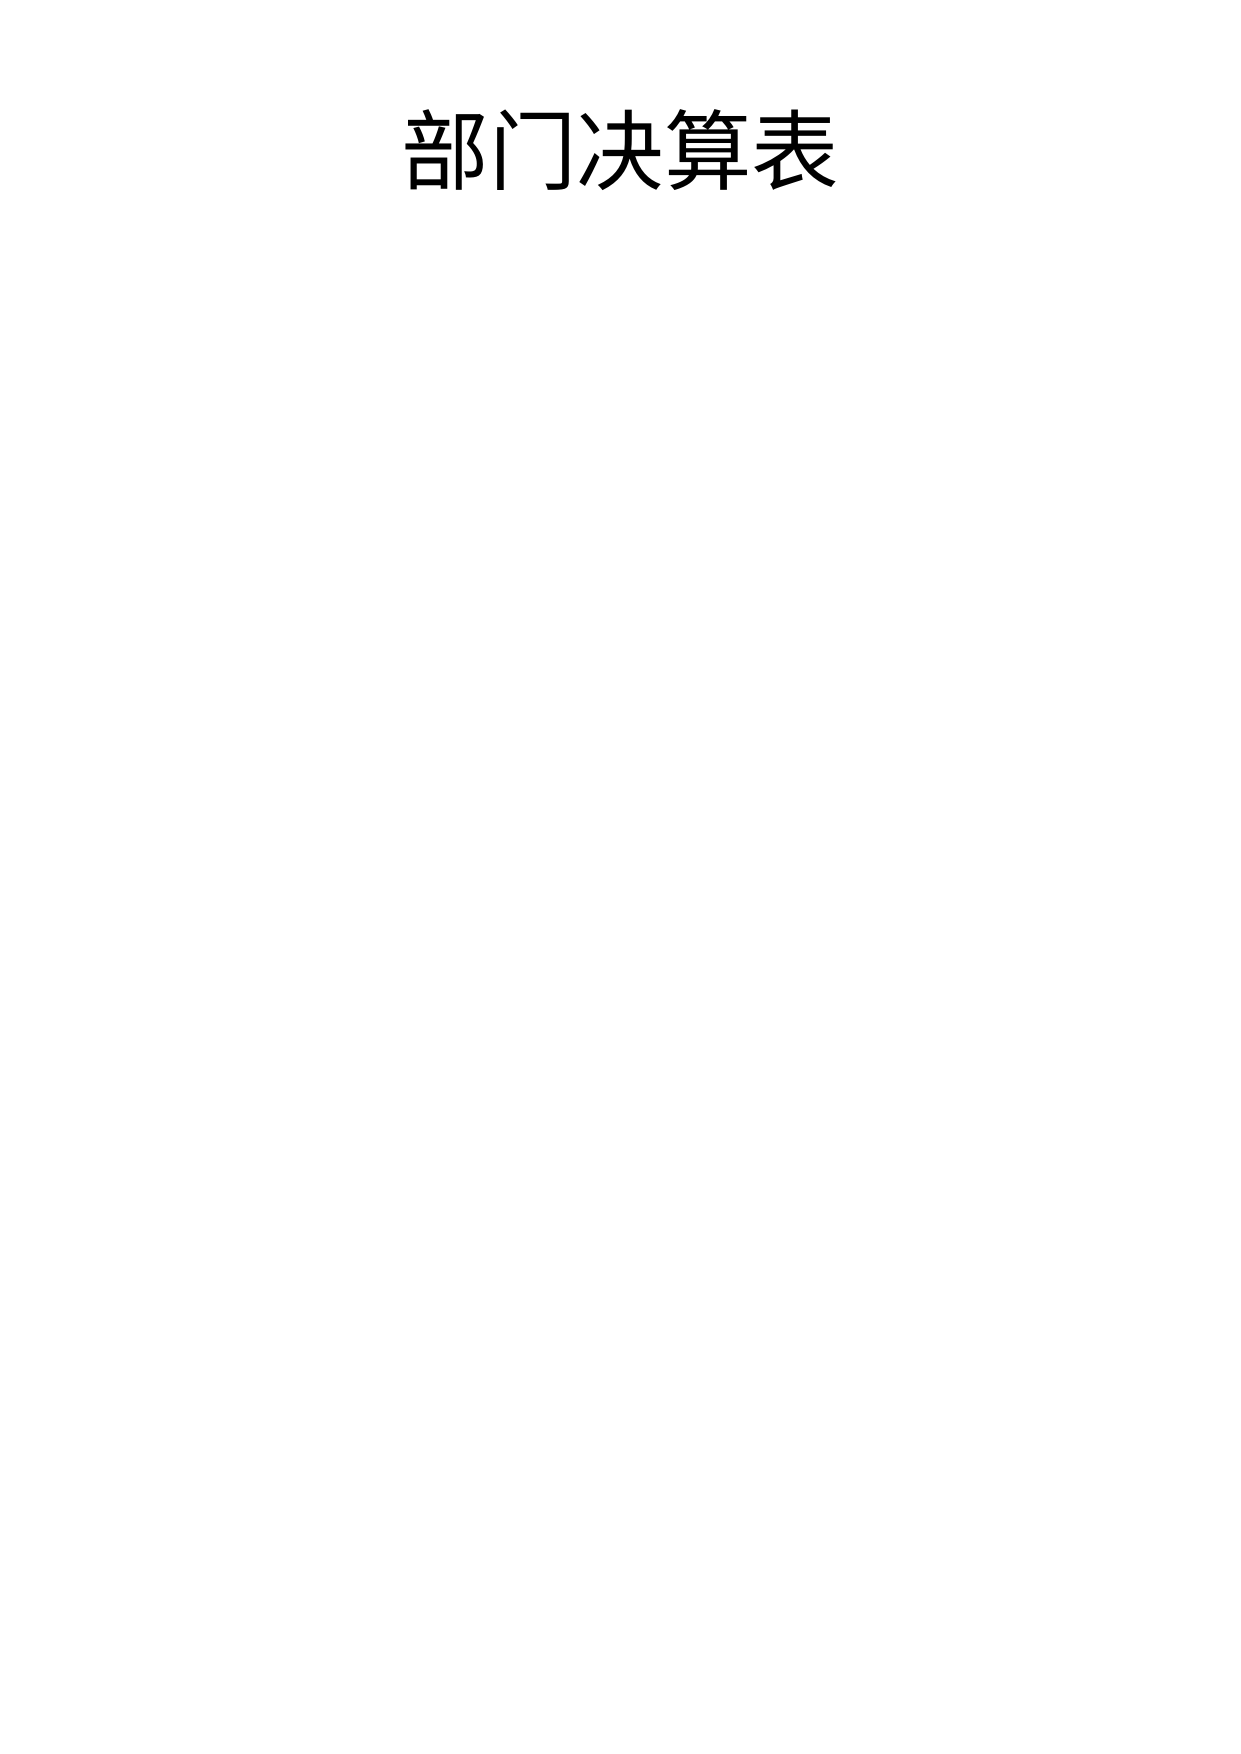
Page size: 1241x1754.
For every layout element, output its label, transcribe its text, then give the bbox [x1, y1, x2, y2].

text 部门决算表 [75, 81, 1165, 211]
